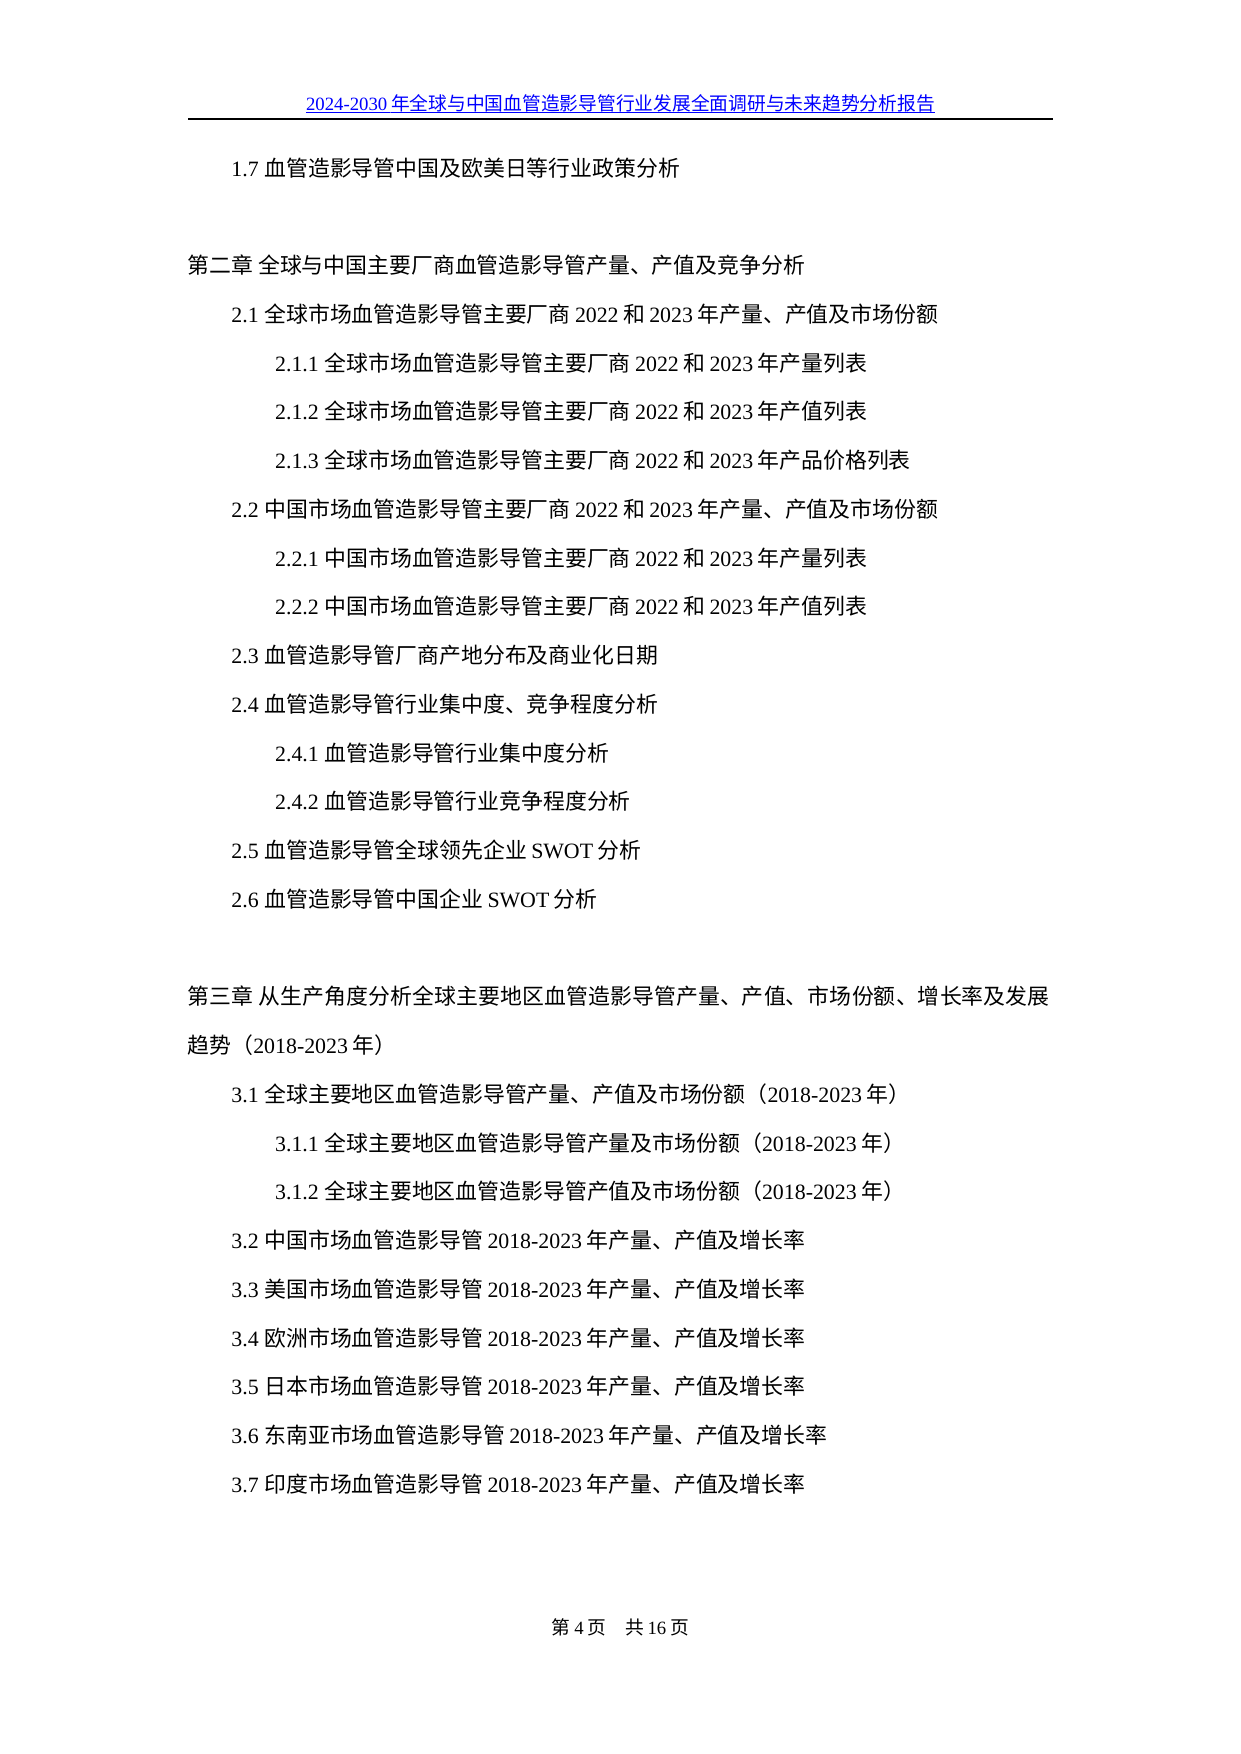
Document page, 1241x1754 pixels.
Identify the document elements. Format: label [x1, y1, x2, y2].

text [187, 150, 1053, 1499]
